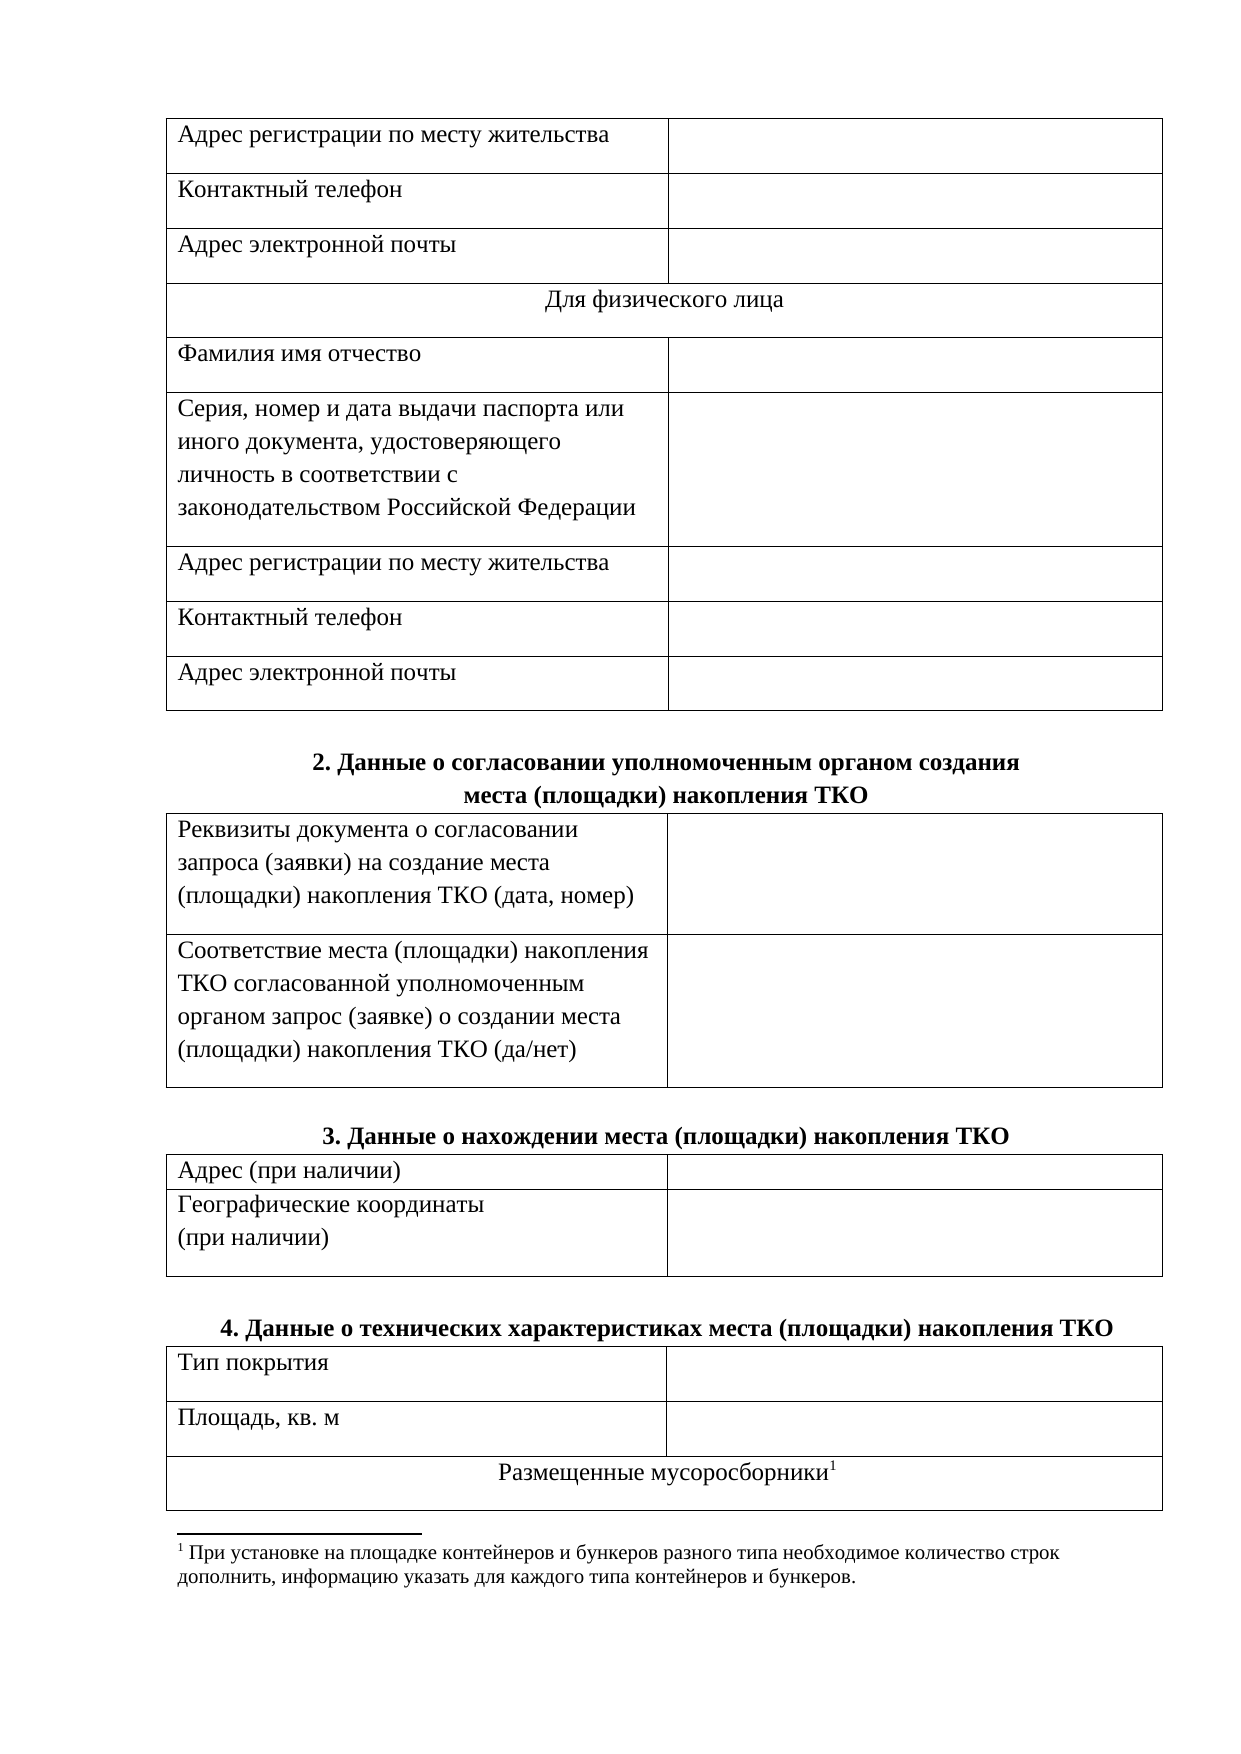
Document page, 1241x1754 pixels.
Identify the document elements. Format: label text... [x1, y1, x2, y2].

table_header Адрес (при наличии) [167, 1155, 667, 1188]
table_header [668, 814, 1162, 934]
text 4. Данные о технических характеристиках места (площадки) накопления ТКО [177, 1313, 1157, 1341]
table_cell [669, 174, 1162, 228]
table_cell [669, 547, 1162, 601]
table_cell [669, 229, 1162, 283]
table_cell Для физического лица [167, 284, 1162, 337]
table_header [667, 1347, 1162, 1401]
table_cell Соответствие места (площадки) накопления ТКО согласованной уполномоченным органом запрос (заявке) о создании места (площадки) накопления ТКО (да/нет) [167, 935, 667, 1087]
table_cell Адрес электронной почты [167, 657, 668, 710]
table_cell Контактный телефон [167, 602, 668, 656]
table_cell Серия, номер и дата выдачи паспорта или иного документа, удостоверяющего личность в соответствии с законодательством Российской Федерации [167, 393, 668, 546]
table_cell [669, 119, 1162, 173]
text 3. Данные о нахождении места (площадки) накопления ТКО [173, 1121, 1159, 1150]
table_cell Адрес регистрации по месту жительства [167, 547, 668, 601]
table_cell Контактный телефон [167, 174, 668, 228]
table_header [668, 1155, 1162, 1188]
table_cell [668, 935, 1162, 1087]
text 2. Данные о согласовании уполномоченным органом создания [173, 747, 1159, 776]
table_cell Адрес регистрации по месту жительства [167, 119, 668, 173]
table_cell Адрес электронной почты [167, 229, 668, 283]
table_cell Площадь, кв. м [167, 1402, 666, 1456]
table_cell [668, 1190, 1162, 1276]
table_header Тип покрытия [167, 1347, 666, 1401]
table_cell [669, 338, 1162, 392]
text места (площадки) накопления ТКО [173, 780, 1159, 809]
table_header Реквизиты документа о согласовании запроса (заявки) на создание места (площадки) накопления ТКО (дата, номер) [167, 814, 667, 934]
table_cell [669, 657, 1162, 710]
table_cell [669, 602, 1162, 656]
table_cell [669, 393, 1162, 546]
table_cell Фамилия имя отчество [167, 338, 668, 392]
table_cell Размещенные мусоросборники [167, 1457, 1162, 1510]
table_cell [667, 1402, 1162, 1456]
table_cell Географические координаты (при наличии) [167, 1190, 667, 1276]
